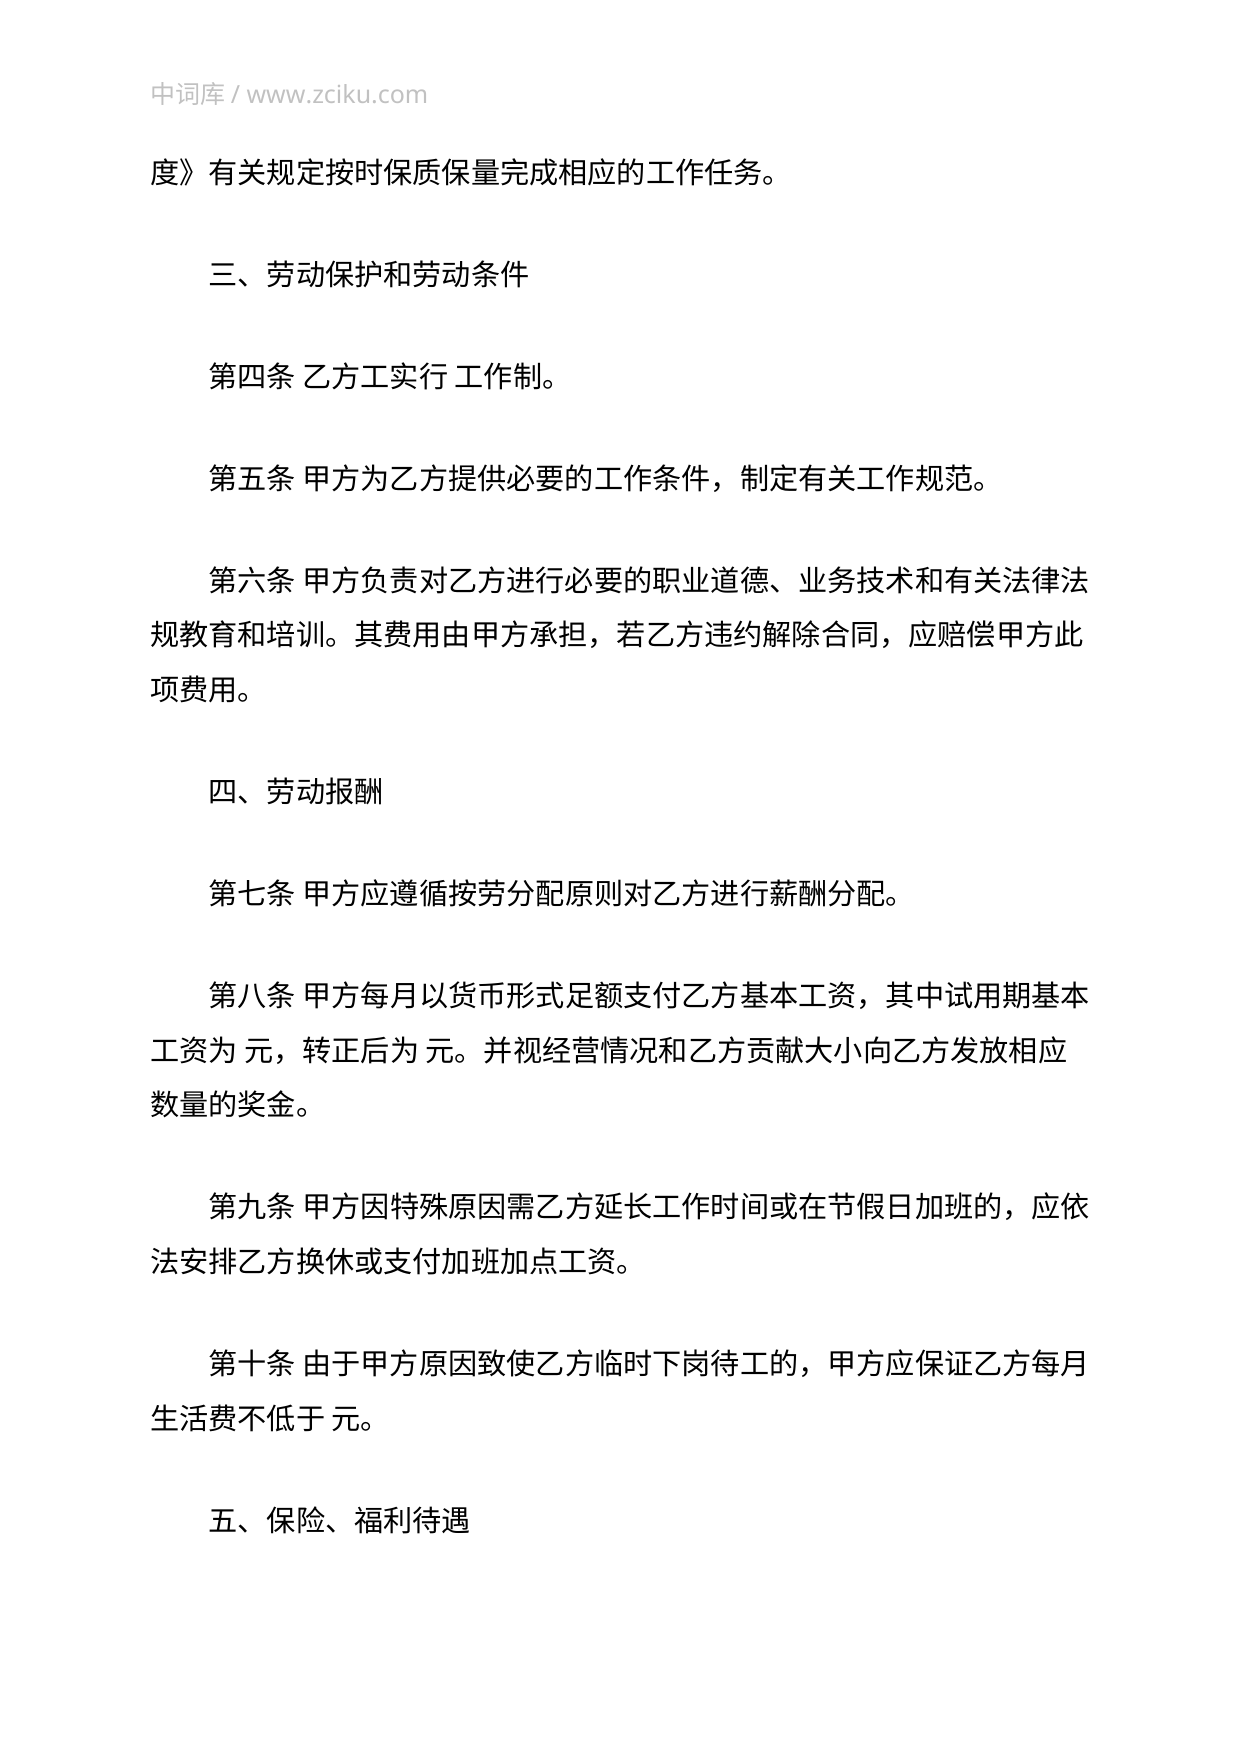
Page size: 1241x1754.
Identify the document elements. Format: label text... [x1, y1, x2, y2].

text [150, 150, 1090, 192]
text 第七条 甲方应遵循按劳分配原则对乙方进行薪酬分配。 [150, 870, 1090, 913]
text 四、劳动报酬 [150, 769, 1090, 811]
text 第九条 甲方因特殊原因需乙方延长工作时间或在节假日加班的，应依法安排乙方换休或支付加班加点工资。 [150, 1184, 1090, 1281]
text 第五条 甲方为乙方提供必要的工作条件，制定有关工作规范。 [150, 455, 1090, 498]
text 三、劳动保护和劳动条件 [150, 252, 1090, 294]
text 第十条 由于甲方原因致使乙方临时下岗待工的，甲方应保证乙方每月生活费不低于 元。 [150, 1340, 1090, 1438]
text 第四条 乙方工实行 工作制。 [150, 353, 1090, 396]
text 第八条 甲方每月以货币形式足额支付乙方基本工资，其中试用期基本工资为 元，转正后为 元。并视经营情况和乙方贡献大小向乙方发放相应数量的奖金。 [150, 972, 1090, 1124]
text 第六条 甲方负责对乙方进行必要的职业道德、业务技术和有关法律法规教育和培训。其费用由甲方承担，若乙方违约解除合同，应赔偿甲方此项费用。 [150, 557, 1090, 709]
text 五、保险、福利待遇 [150, 1497, 1090, 1539]
